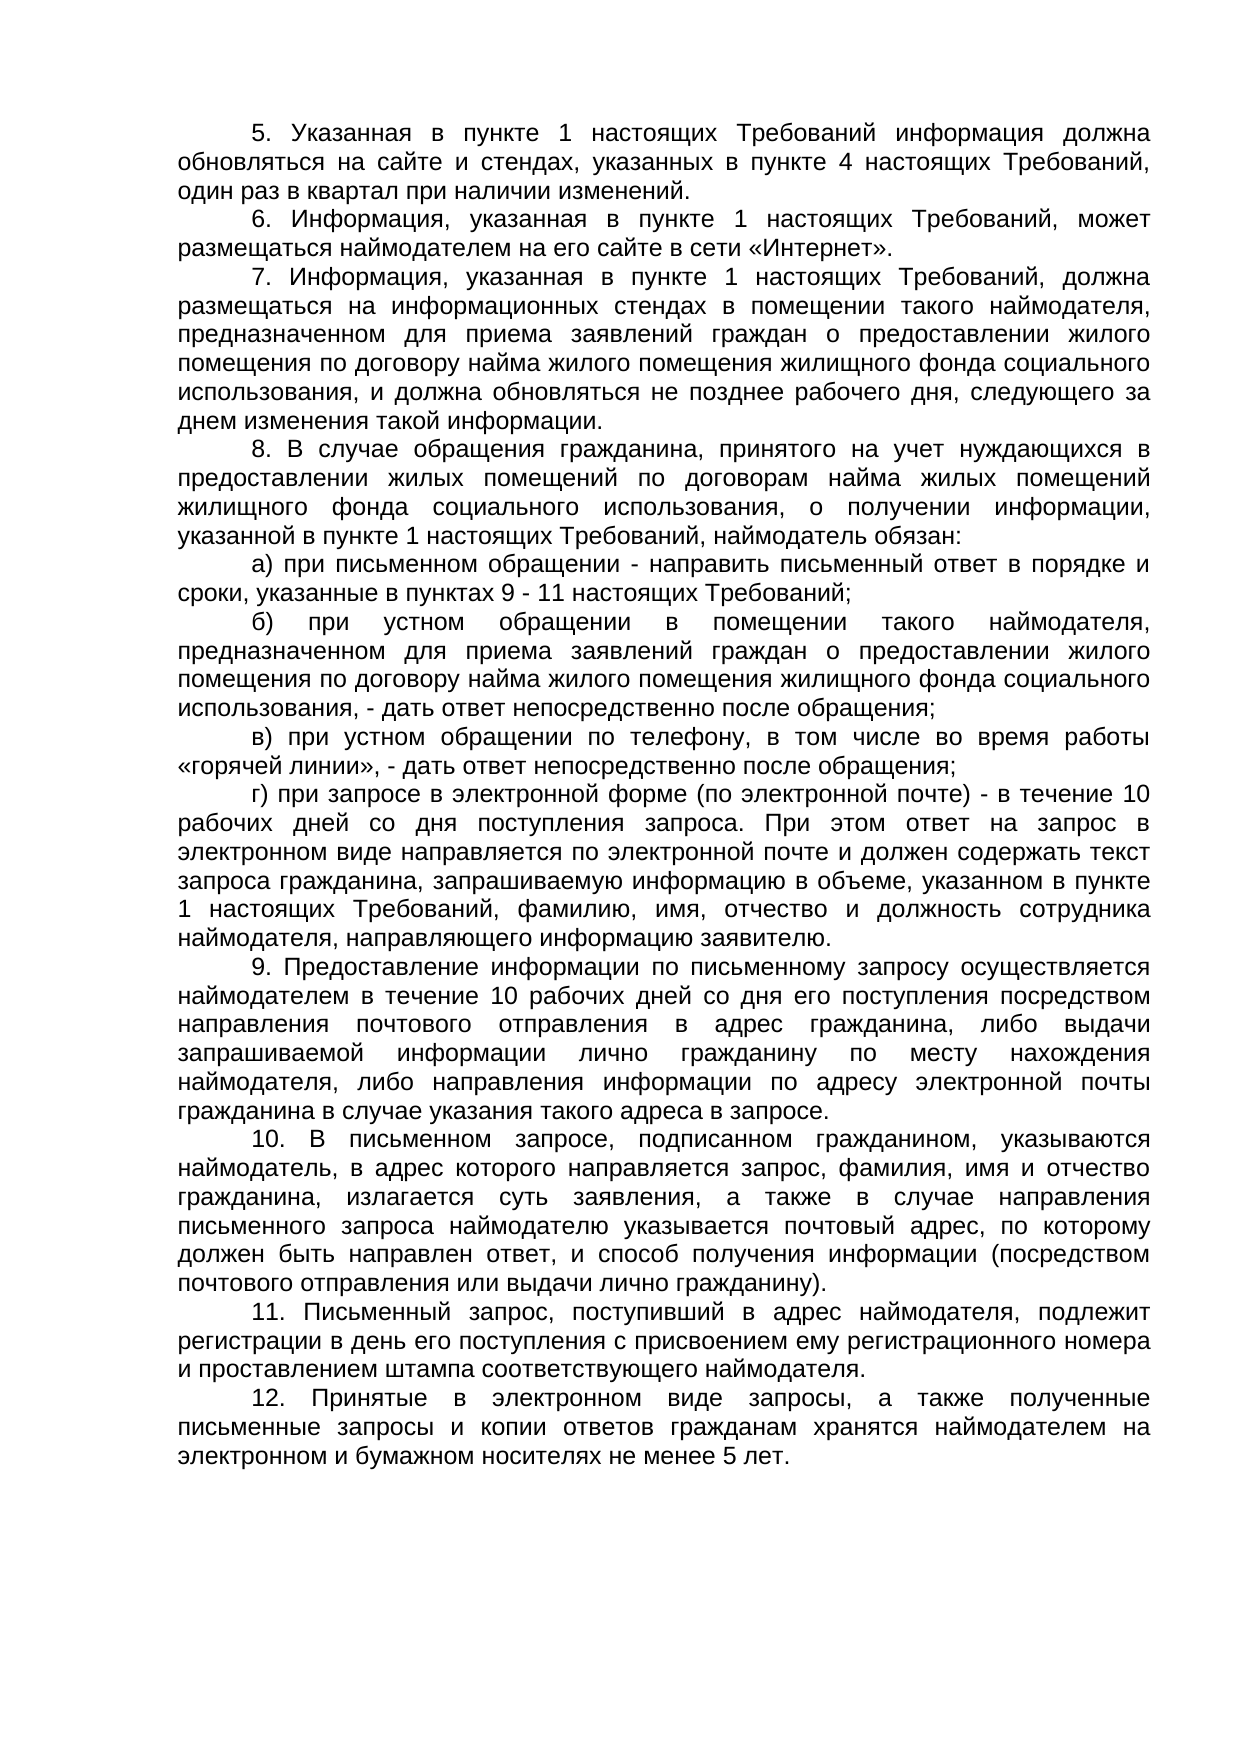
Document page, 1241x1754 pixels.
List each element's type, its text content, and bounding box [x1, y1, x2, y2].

text а) при письменном обращении - направить письменный ответ в порядке и сроки, указанные в пунктах 9 - 11 настоящих Требований; [177, 549, 1152, 607]
text 9. Предоставление информации по письменному запросу осуществляется наймодателем в течение 10 рабочих дней со дня его поступления посредством направления почтового отправления в адрес гражданина, либо выдачи запрашиваемой информации лично гражданину по месту нахождения наймодателя, либо направления информации по адресу электронной почты гражданина в случае указания такого адреса в запросе. [177, 952, 1152, 1124]
text б) при устном обращении в помещении такого наймодателя, предназначенном для приема заявлений граждан о предоставлении жилого помещения по договору найма жилого помещения жилищного фонда социального использования, - дать ответ непосредственно после обращения; [177, 607, 1152, 722]
text 10. В письменном запросе, подписанном гражданином, указываются наймодатель, в адрес которого направляется запрос, фамилия, имя и отчество гражданина, излагается суть заявления, а также в случае направления письменного запроса наймодателю указывается почтовый адрес, по которому должен быть направлен ответ, и способ получения информации (посредством почтового отправления или выдачи лично гражданину). [177, 1124, 1152, 1297]
text 8. В случае обращения гражданина, принятого на учет нуждающихся в предоставлении жилых помещений по договорам найма жилых помещений жилищного фонда социального использования, о получении информации, указанной в пункте 1 настоящих Требований, наймодатель обязан: [177, 434, 1152, 549]
text 5. Указанная в пункте 1 настоящих Требований информация должна обновляться на сайте и стендах, указанных в пункте 4 настоящих Требований, один раз в квартал при наличии изменений. [177, 118, 1152, 204]
text в) при устном обращении по телефону, в том числе во время работы «горячей линии», - дать ответ непосредственно после обращения; [177, 722, 1152, 779]
text 11. Письменный запрос, поступивший в адрес наймодателя, подлежит регистрации в день его поступления с присвоением ему регистрационного номера и проставлением штампа соответствующего наймодателя. [177, 1297, 1152, 1383]
text 6. Информация, указанная в пункте 1 настоящих Требований, может размещаться наймодателем на его сайте в сети «Интернет». [177, 204, 1152, 262]
text г) при запросе в электронной форме (по электронной почте) - в течение 10 рабочих дней со дня поступления запроса. При этом ответ на запрос в электронном виде направляется по электронной почте и должен содержать текст запроса гражданина, запрашиваемую информацию в объеме, указанном в пункте 1 настоящих Требований, фамилию, имя, отчество и должность сотрудника наймодателя, направляющего информацию заявителю. [177, 779, 1152, 952]
text 12. Принятые в электронном виде запросы, а также полученные письменные запросы и копии ответов гражданам хранятся наймодателем на электронном и бумажном носителях не менее 5 лет. [177, 1383, 1152, 1469]
text 7. Информация, указанная в пункте 1 настоящих Требований, должна размещаться на информационных стендах в помещении такого наймодателя, предназначенном для приема заявлений граждан о предоставлении жилого помещения по договору найма жилого помещения жилищного фонда социального использования, и должна обновляться не позднее рабочего дня, следующего за днем изменения такой информации. [177, 262, 1152, 434]
